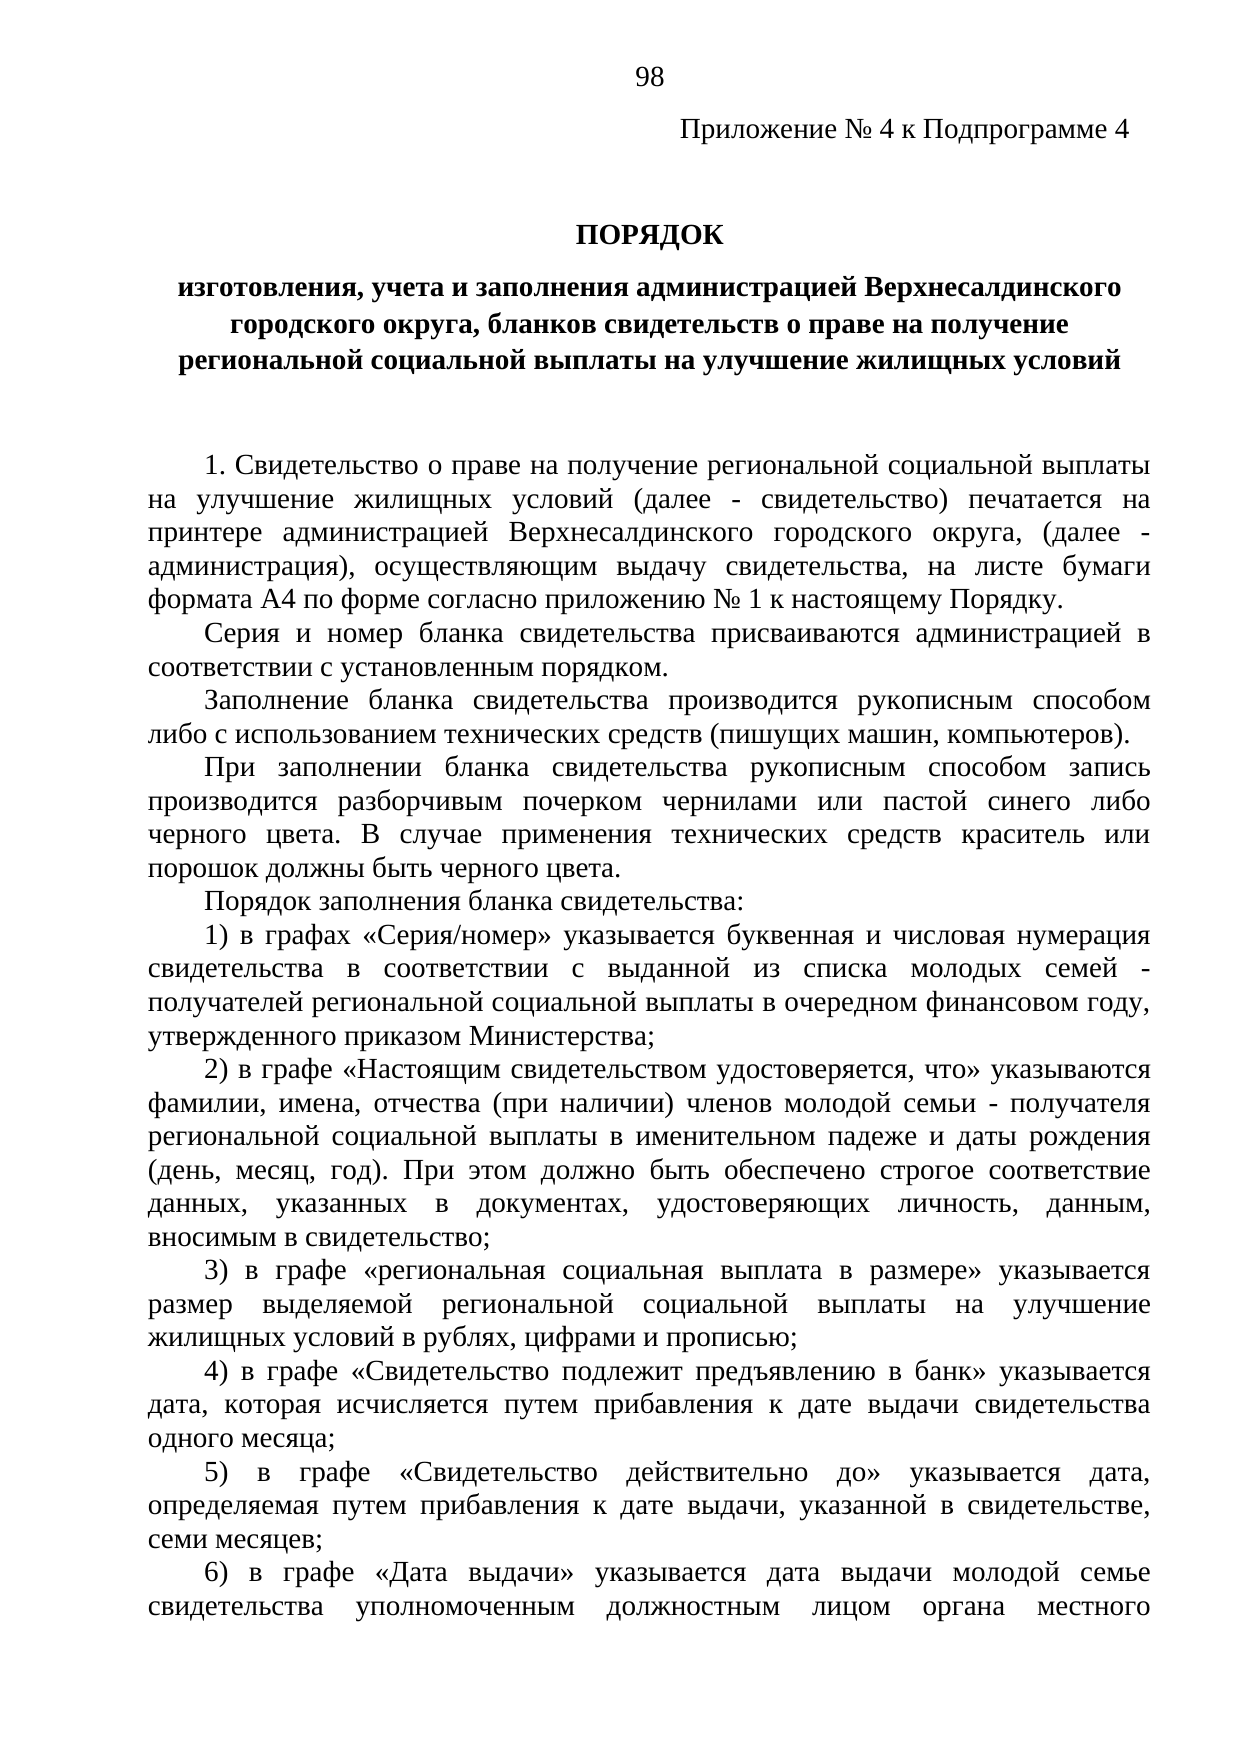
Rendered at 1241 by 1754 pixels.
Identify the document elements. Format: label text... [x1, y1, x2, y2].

text 5) в графе «Свидетельство действительно до» указывается дата, определяемая путем прибавления к дате выдачи, указанной в свидетельстве, семи месяцев; [148, 1454, 1152, 1554]
text 4) в графе «Свидетельство подлежит предъявлению в банк» указывается дата, которая исчисляется путем прибавления к дате выдачи свидетельства одного месяца; [148, 1353, 1152, 1454]
text 1) в графах «Серия/номер» указывается буквенная и числовая нумерация свидетельства в соответствии с выданной из списка молодых семей - получателей региональной социальной выплаты в очередном финансовом году, утвержденного приказом Министерства; [148, 917, 1152, 1051]
text При заполнении бланка свидетельства рукописным способом запись производится разборчивым почерком чернилами или пастой синего либо черного цвета. В случае применения технических средств краситель или порошок должны быть черного цвета. [148, 749, 1152, 883]
text 1. Свидетельство о праве на получение региональной социальной выплаты на улучшение жилищных условий (далее - свидетельство) печатается на принтере администрацией Верхнесалдинского городского округа, (далее - администрация), осуществляющим выдачу свидетельства, на листе бумаги формата A4 по форме согласно приложению № 1 к настоящему Порядку. [148, 447, 1152, 615]
text ПОРЯДОК [148, 217, 1152, 250]
text Серия и номер бланка свидетельства присваиваются администрацией в соответствии с установленным порядком. [148, 615, 1152, 682]
text Порядок заполнения бланка свидетельства: [148, 883, 1152, 917]
text 2) в графе «Настоящим свидетельством удостоверяется, что» указываются фамилии, имена, отчества (при наличии) членов молодой семьи - получателя региональной социальной выплаты в именительном падеже и даты рождения (день, месяц, год). При этом должно быть обеспечено строгое соответствие данных, указанных в документах, удостоверяющих личность, данным, вносимым в свидетельство; [148, 1051, 1152, 1252]
text 3) в графе «региональная социальная выплата в размере» указывается размер выделяемой региональной социальной выплаты на улучшение жилищных условий в рублях, цифрами и прописью; [148, 1252, 1152, 1353]
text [148, 1554, 1152, 1621]
text Приложение № 4 к Подпрограмме 4 [679, 111, 1152, 145]
text изготовления, учета и заполнения администрацией Верхнесалдинского городского округа, бланков свидетельств о праве на получение региональной социальной выплаты на улучшение жилищных условий [148, 269, 1152, 375]
text Заполнение бланка свидетельства производится рукописным способом либо с использованием технических средств (пишущих машин, компьютеров). [148, 682, 1152, 749]
